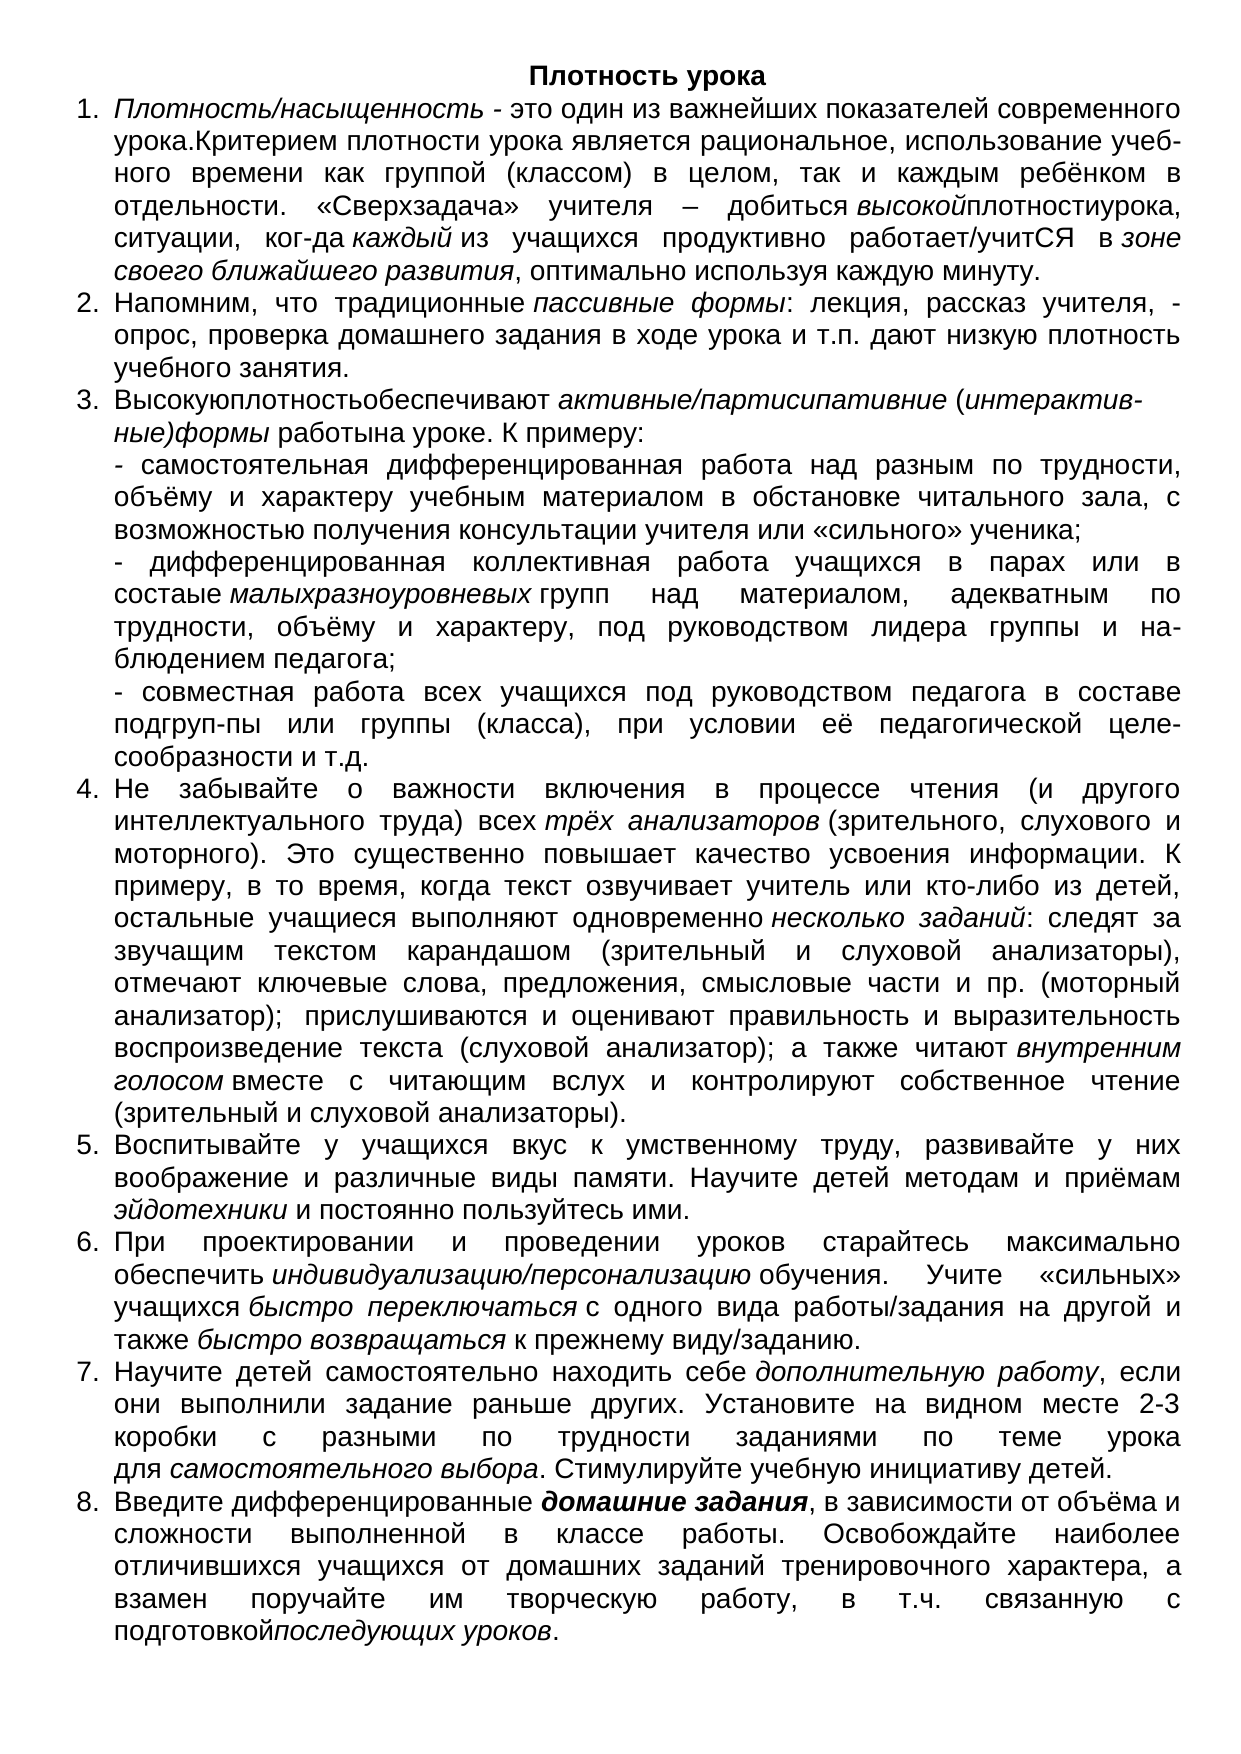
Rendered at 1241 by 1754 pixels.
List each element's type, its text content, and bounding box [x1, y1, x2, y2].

list Плотность/насыщенность - это один из важнейших показателей современного урока.Критерием плотности урока является рациональное, использование учебного времени как группой (классом) в целом, так и каждым ребёнком в отдельности. «Сверхзадача» учителя – добиться высокойплотностиурока, ситуации, ког-да каждый из учащихся продуктивно работает/учитСЯ в зоне своего ближайшего развития, оптимально используя каждую минуту. [76, 92, 1181, 286]
text - дифференцированная коллективная работа учащихся в парах или в состаые малыхразноуровневых групп над материалом, адекватным по трудности, объёму и характеру, под руководством лидера группы и наблюдением педагога; [114, 545, 1181, 675]
list Высокуюплотностьобеспечивают активные/партисипативние (интерактив-ные)формы работына уроке. К примеру: [76, 383, 1181, 448]
list Не забывайте о важности включения в процессе чтения (и другого интеллектуального труда) всех трёх анализаторов (зрительного, слухового и моторного). Это существенно повышает качество усвоения информации. К примеру, в то время, когда текст озвучивает учитель или кто-либо из детей, остальные учащиеся выполняют одновременно несколько заданий: следят за звучащим текстом карандашом (зрительный и слуховой анализаторы), отмечают ключевые слова, предложения, смысловые части и пр. (моторный анализатор); прислушиваются и оценивают правильность и выразительность воспроизведение текста (слуховой анализатор); а также читают внутренним голосом вместе с читающим вслух и контролируют собственное чтение (зрительный и слуховой анализаторы). [76, 772, 1181, 1128]
list Напомним, что традиционные пассивные формы: лекция, рассказ учителя, - опрос, проверка домашнего задания в ходе урока и т.п. дают низкую плотность учебного занятия. [76, 286, 1181, 383]
list Воспитывайте у учащихся вкус к умственному труду, развивайте у них воображение и различные виды памяти. Научите детей методам и приёмам эйдотехники и постоянно пользуйтесь ими. [76, 1128, 1181, 1225]
text Плотность урока [114, 59, 1181, 92]
list При проектировании и проведении уроков старайтесь максимально обеспечить индивидуализацию/персонализацию обучения. Учите «сильных» учащихся быстро переключаться с одного вида работы/задания на другой и также быстро возвращаться к прежнему виду/заданию. [76, 1225, 1181, 1355]
text - совместная работа всех учащихся под руководством педагога в составе подгруп-пы или группы (класса), при условии её педагогической целесообразности и т.д. [114, 675, 1181, 772]
text - самостоятельная дифференцированная работа над разным по трудности, объёму и характеру учебным материалом в обстановке читального зала, с возможностью получения консультации учителя или «сильного» ученика; [114, 448, 1181, 545]
list Введите дифференцированные домашние задания, в зависимости от объёма и сложности выполненной в классе работы. Освобождайте наиболее отличившихся учащихся от домашних заданий тренировочного характера, а взамен поручайте им творческую работу, в т.ч. связанную с подготовкойпоследующих уроков. [76, 1484, 1181, 1647]
list Научите детей самостоятельно находить себе дополнительную работу, если они выполнили задание раньше других. Установите на видном месте 2-3 коробки с разными по трудности заданиями по теме урока для самостоятельного выбора. Стимулируйте учебную инициативу детей. [76, 1355, 1181, 1484]
